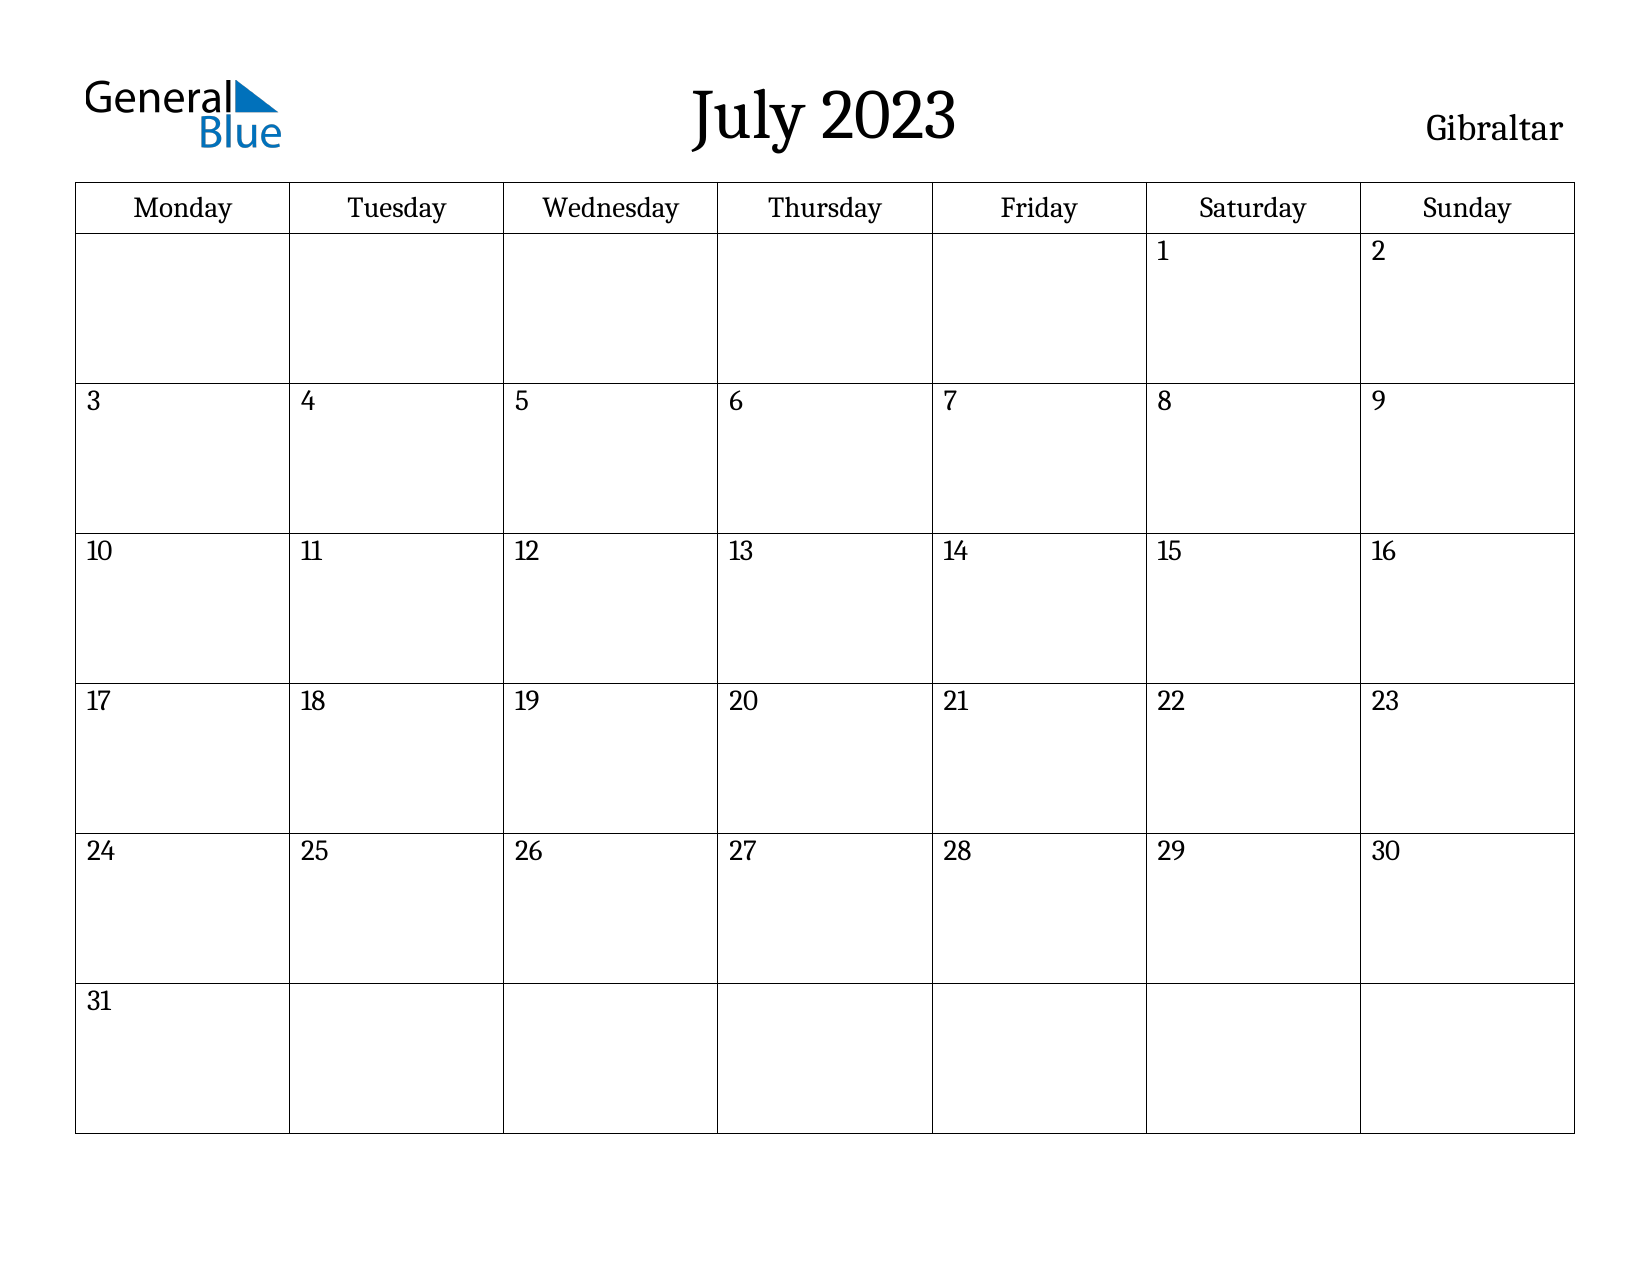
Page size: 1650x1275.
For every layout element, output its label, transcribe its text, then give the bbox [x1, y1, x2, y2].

table_cell [718, 717, 932, 833]
table_cell [1147, 567, 1360, 683]
table_cell 2 [1361, 234, 1574, 267]
table_cell [1147, 984, 1360, 1017]
table_cell 21 [933, 684, 1146, 717]
table_cell [504, 717, 717, 833]
table_cell [290, 417, 503, 533]
table_cell [1147, 1018, 1360, 1133]
table_cell 30 [1361, 834, 1574, 867]
table_cell [504, 984, 717, 1017]
table_cell 6 [718, 384, 932, 417]
table_cell [76, 417, 289, 533]
table_cell [1361, 417, 1574, 533]
table_cell [290, 567, 503, 683]
table_cell 26 [504, 834, 717, 867]
table_cell 5 [504, 384, 717, 417]
table_cell 9 [1361, 384, 1574, 417]
table_cell [290, 868, 503, 983]
table_cell [1147, 417, 1360, 533]
table_cell [933, 717, 1146, 833]
table_cell [1361, 717, 1574, 833]
table_cell [504, 234, 717, 267]
table_cell 7 [933, 384, 1146, 417]
table_cell Monday [76, 183, 289, 233]
table_cell [76, 868, 289, 983]
table_cell [1147, 868, 1360, 983]
table_cell [1361, 567, 1574, 683]
table_cell [1361, 868, 1574, 983]
table_cell [1147, 267, 1360, 383]
table_cell [76, 267, 289, 383]
table_cell [290, 1018, 503, 1133]
table_cell 10 [76, 534, 289, 567]
table_cell 13 [718, 534, 932, 567]
table_cell 8 [1147, 384, 1360, 417]
table_cell [290, 234, 503, 267]
table_cell [290, 717, 503, 833]
table_cell 28 [933, 834, 1146, 867]
table_cell 15 [1147, 534, 1360, 567]
table_cell Wednesday [504, 183, 717, 233]
table_cell [504, 267, 717, 383]
table_cell 23 [1361, 684, 1574, 717]
table_header Gibraltar [1146, 75, 1574, 182]
table_cell [76, 567, 289, 683]
table_cell [290, 984, 503, 1017]
table_cell [290, 267, 503, 383]
table_cell [933, 234, 1146, 267]
table_cell [1361, 984, 1574, 1017]
table_header July 2023 [504, 75, 1146, 182]
table_cell [718, 567, 932, 683]
table_cell 12 [504, 534, 717, 567]
table_cell [933, 567, 1146, 683]
table_cell 17 [76, 684, 289, 717]
table_cell [933, 868, 1146, 983]
table_cell [504, 1018, 717, 1133]
picture [86, 80, 281, 148]
table_cell [76, 717, 289, 833]
table_cell 14 [933, 534, 1146, 567]
table_cell [1361, 267, 1574, 383]
table_cell 24 [76, 834, 289, 867]
table_cell [718, 868, 932, 983]
table_cell Sunday [1361, 183, 1574, 233]
table_cell 27 [718, 834, 932, 867]
table_cell Tuesday [290, 183, 503, 233]
table_cell [504, 868, 717, 983]
table_cell 16 [1361, 534, 1574, 567]
table_cell [718, 234, 932, 267]
table_cell [504, 567, 717, 683]
table_cell [933, 1018, 1146, 1133]
table_cell 3 [76, 384, 289, 417]
table_cell [76, 234, 289, 267]
table_cell [718, 417, 932, 533]
table_cell 11 [290, 534, 503, 567]
table_cell [933, 267, 1146, 383]
table_cell [1147, 717, 1360, 833]
table_header [76, 75, 503, 182]
table_cell 25 [290, 834, 503, 867]
table_cell Saturday [1147, 183, 1360, 233]
table_cell 4 [290, 384, 503, 417]
table_cell 20 [718, 684, 932, 717]
table_cell [718, 984, 932, 1017]
table_cell Friday [933, 183, 1146, 233]
table_cell Thursday [718, 183, 932, 233]
table_cell [718, 267, 932, 383]
table_cell 22 [1147, 684, 1360, 717]
table_cell [76, 1018, 289, 1133]
table_cell [1361, 1018, 1574, 1133]
table_cell [933, 417, 1146, 533]
table_cell 18 [290, 684, 503, 717]
table_cell [504, 417, 717, 533]
table_cell 19 [504, 684, 717, 717]
table_cell [933, 984, 1146, 1017]
table_cell 31 [76, 984, 289, 1017]
table_cell 1 [1147, 234, 1360, 267]
table_cell [718, 1018, 932, 1133]
table_cell 29 [1147, 834, 1360, 867]
